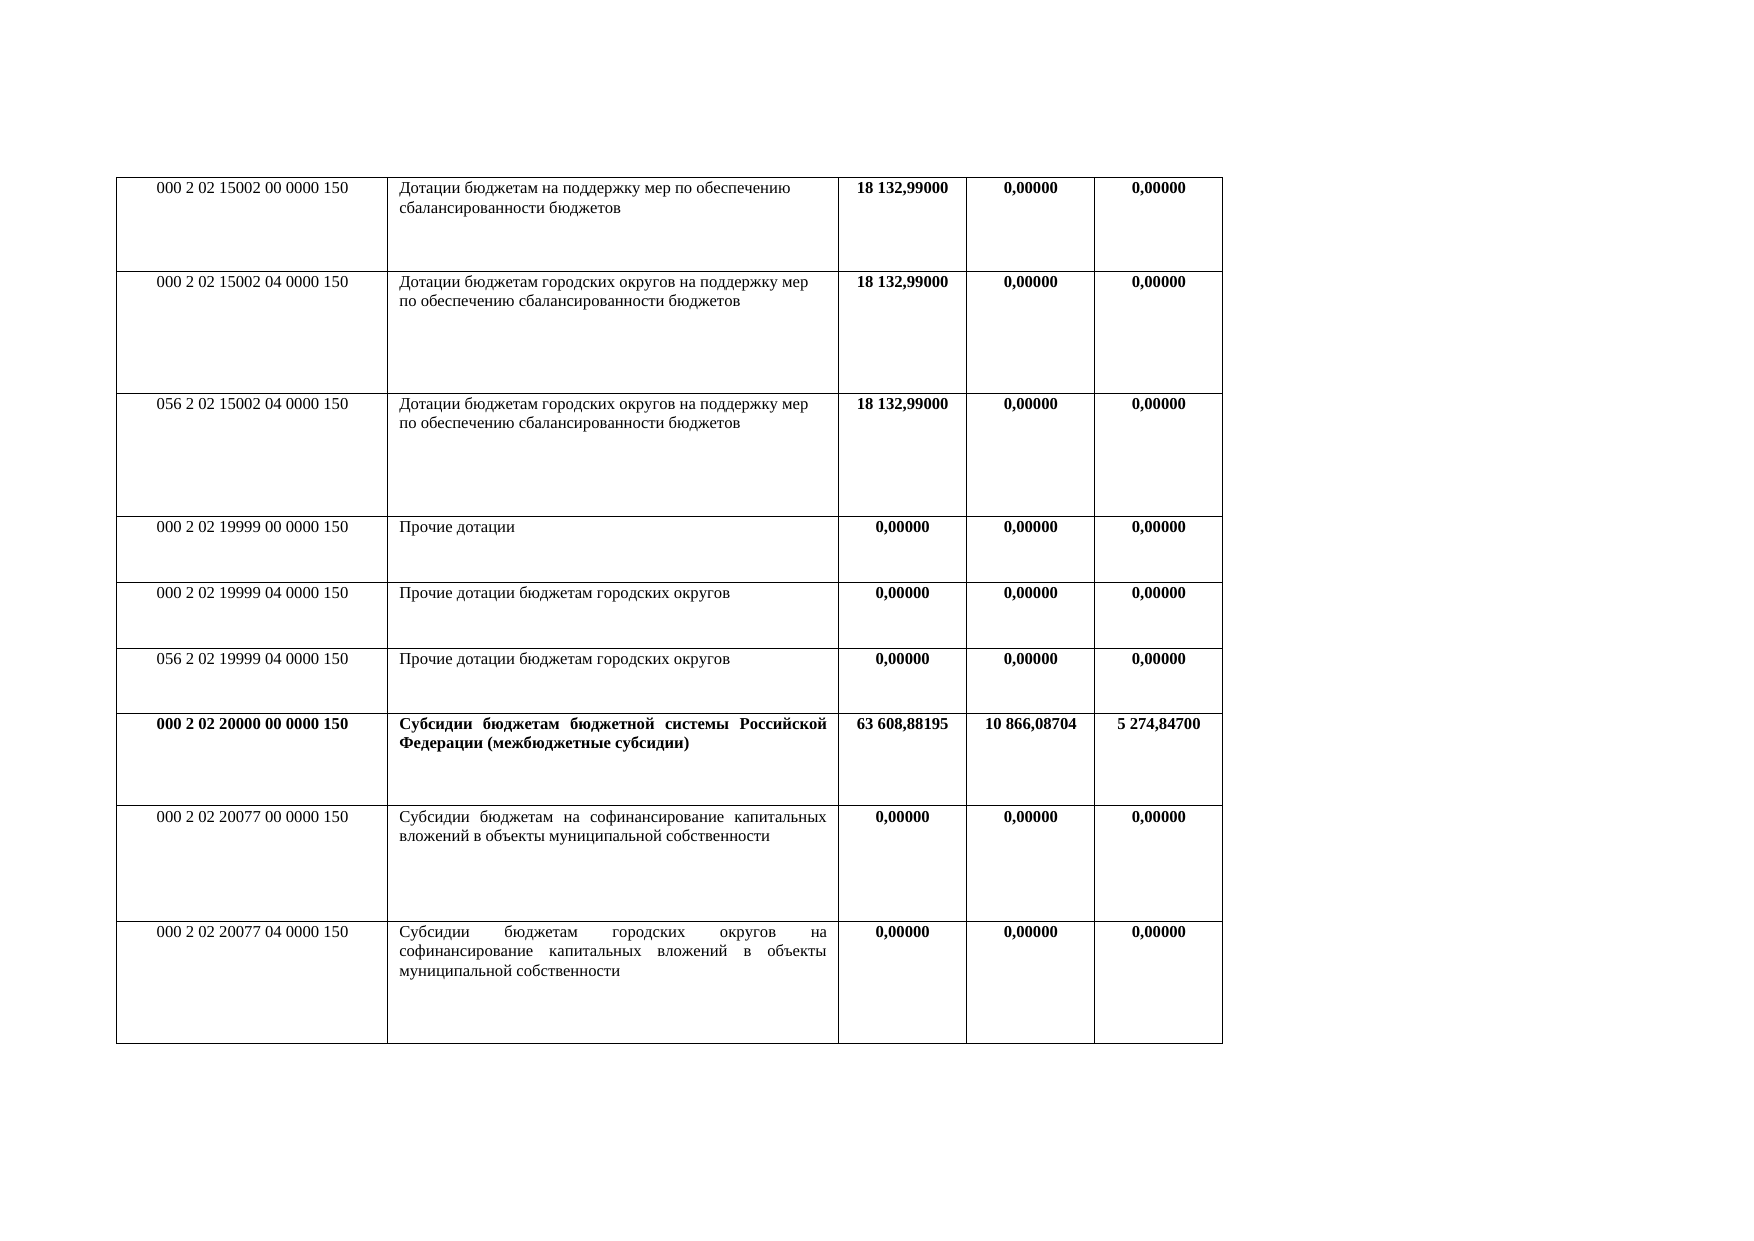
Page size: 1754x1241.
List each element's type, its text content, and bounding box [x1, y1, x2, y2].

table_cell 0,00000 [839, 649, 966, 713]
table_cell 000 2 02 20077 04 0000 150 [117, 922, 387, 1043]
table_cell 0,00000 [967, 272, 1094, 393]
table_cell 0,00000 [1095, 272, 1222, 393]
table_cell 0,00000 [1095, 922, 1222, 1043]
table_cell 0,00000 [967, 922, 1094, 1043]
table_cell 056 2 02 19999 04 0000 150 [117, 649, 387, 713]
table_cell 0,00000 [839, 517, 966, 582]
table_cell 18 132,99000 [839, 394, 966, 516]
table_cell 0,00000 [839, 922, 966, 1043]
table_cell 056 2 02 15002 04 0000 150 [117, 394, 387, 516]
table_cell 0,00000 [839, 583, 966, 647]
table_cell 0,00000 [967, 517, 1094, 582]
table_cell 000 2 02 20000 00 0000 150 [117, 714, 387, 805]
table_cell Субсидии бюджетам бюджетной системы Российской Федерации (межбюджетные субсидии) [388, 714, 838, 805]
table_cell Прочие дотации бюджетам городских округов [388, 583, 838, 647]
table_cell 000 2 02 20077 00 0000 150 [117, 806, 387, 921]
table_cell Дотации бюджетам на поддержку мер по обеспечению сбалансированности бюджетов [388, 178, 838, 271]
table_cell 000 2 02 19999 04 0000 150 [117, 583, 387, 647]
table_cell 18 132,99000 [839, 272, 966, 393]
table_cell 10 866,08704 [967, 714, 1094, 805]
table_cell 0,00000 [967, 649, 1094, 713]
table_cell 0,00000 [967, 178, 1094, 271]
table_cell 000 2 02 19999 00 0000 150 [117, 517, 387, 582]
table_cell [388, 922, 838, 1043]
table_cell 0,00000 [839, 806, 966, 921]
table_cell Прочие дотации [388, 517, 838, 582]
table_cell 0,00000 [1095, 178, 1222, 271]
table_cell 0,00000 [1095, 517, 1222, 582]
table_cell 0,00000 [1095, 806, 1222, 921]
table_cell Дотации бюджетам городских округов на поддержку мер по обеспечению сбалансированности бюджетов [388, 394, 838, 516]
table_cell 5 274,84700 [1095, 714, 1222, 805]
table_cell Прочие дотации бюджетам городских округов [388, 649, 838, 713]
table_cell 000 2 02 15002 00 0000 150 [117, 178, 387, 271]
table_cell 0,00000 [1095, 583, 1222, 647]
table_cell 0,00000 [1095, 649, 1222, 713]
table_cell 0,00000 [967, 806, 1094, 921]
table_cell 63 608,88195 [839, 714, 966, 805]
table_cell 0,00000 [967, 394, 1094, 516]
table_cell 18 132,99000 [839, 178, 966, 271]
table_cell 0,00000 [1095, 394, 1222, 516]
table_cell 000 2 02 15002 04 0000 150 [117, 272, 387, 393]
table_cell Субсидии бюджетам на софинансирование капитальных вложений в объекты муниципальной собственности [388, 806, 838, 921]
table_cell Дотации бюджетам городских округов на поддержку мер по обеспечению сбалансированности бюджетов [388, 272, 838, 393]
table_cell 0,00000 [967, 583, 1094, 647]
